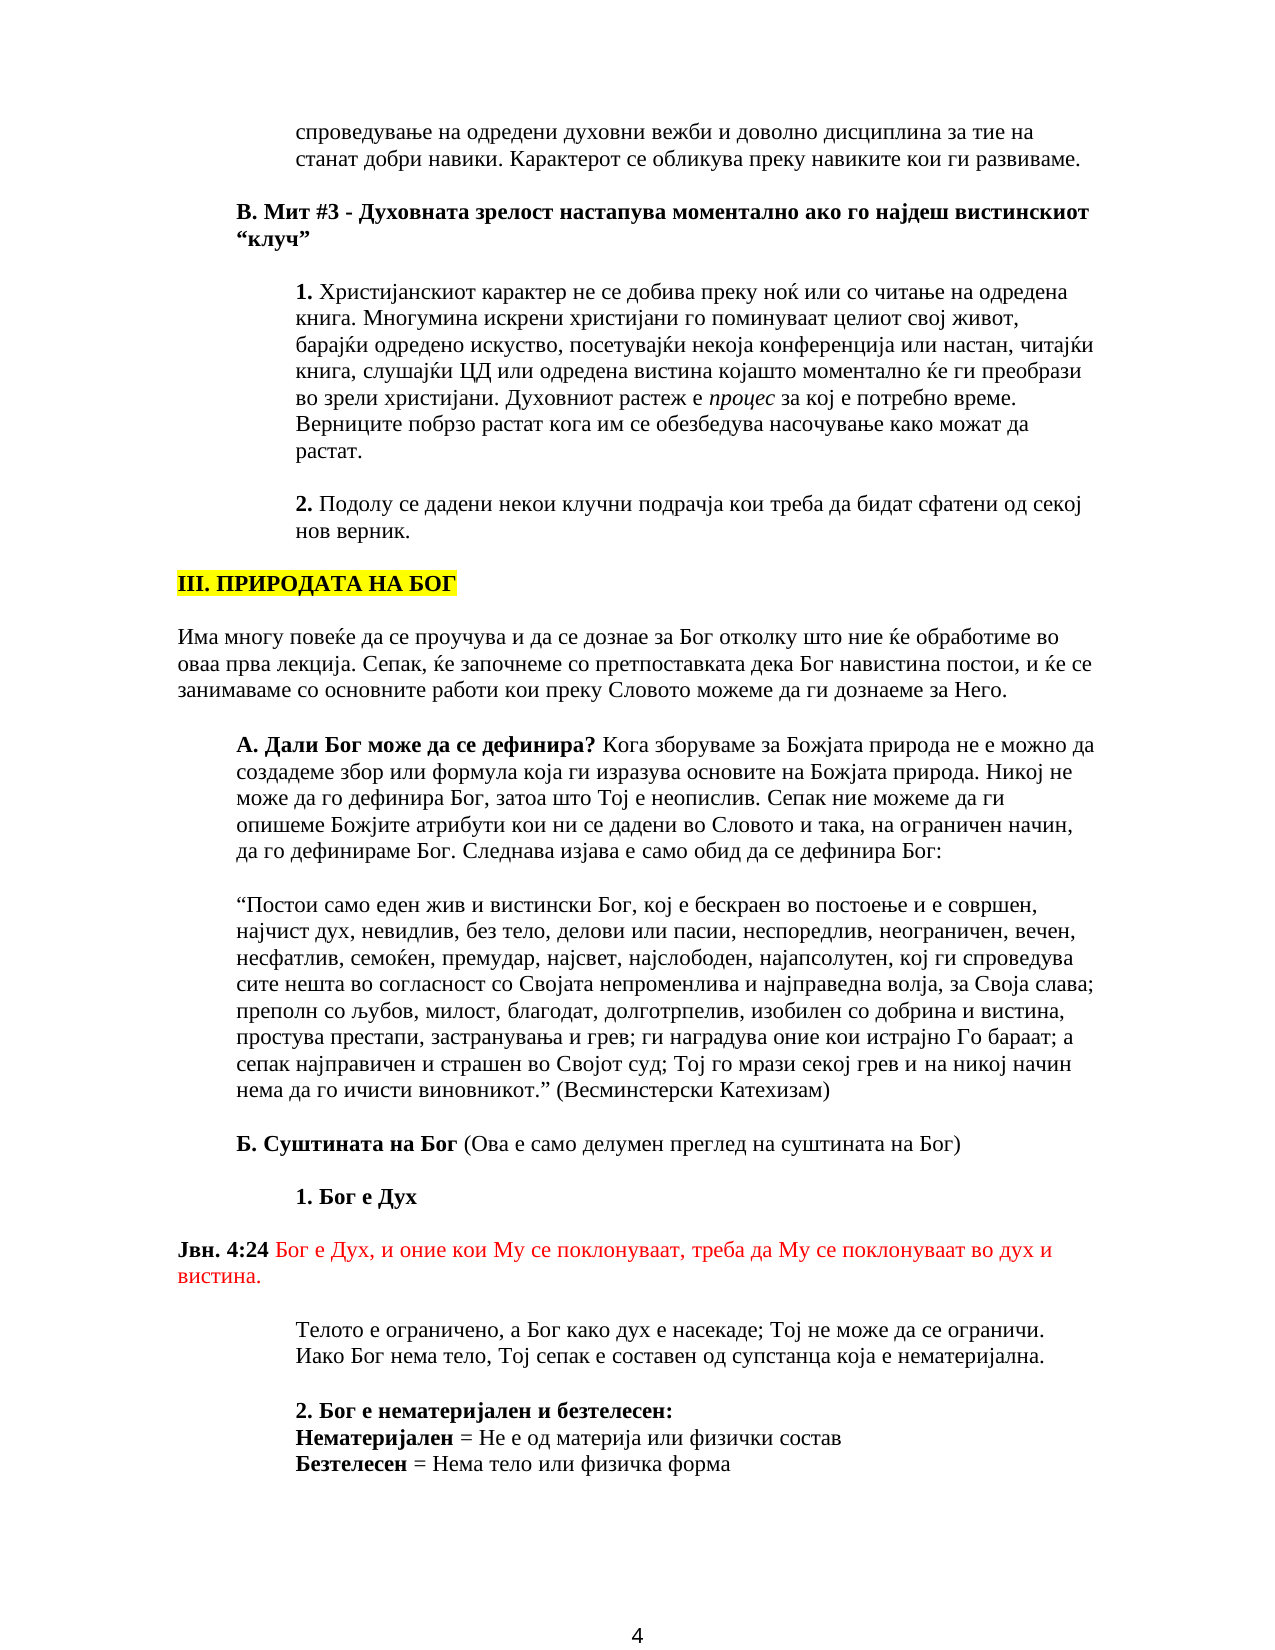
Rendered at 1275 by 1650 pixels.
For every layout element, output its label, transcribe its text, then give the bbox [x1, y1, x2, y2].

text Б. Суштината на Бог (Ова е само делумен преглед на суштината на Бог) [236, 1129, 1098, 1156]
text А. Дали Бог може да се дефинира? Кога зборуваме за Божјата природа не е можно да создадеме збор или формула која ги изразува основите на Божјата природа. Никој не може да го дефинира Бог, затоа што Тој е неопислив. Сепак ние можеме да ги опишеме Божјите атрибути кои ни се дадени во Словото и така, на ограничен начин, да го дефинираме Бог. Следнава изјава е само обид да се дефинира Бог: [236, 731, 1098, 864]
text Јвн. 4:24 Бог е Дух, и оние кои Му се поклонуваат, треба да Му се поклонуваат во дух и вистина. [177, 1236, 1098, 1289]
text Нематеријален = Не е од материја или физички состав [295, 1424, 1098, 1450]
text 1. Бог е Дух [295, 1183, 1098, 1209]
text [295, 118, 1098, 171]
text “Постои само еден жив и вистински Бог, кој е бескраен во постоење и е совршен, најчист дух, невидлив, без тело, делови или пасии, неспоредлив, неограничен, вечен, несфатлив, семоќен, премудар, најсвет, најслободен, најапсолутен, кој ги спроведува сите нешта во согласност со Својата непроменлива и најправедна волја, за Своја слава; преполн со љубов, милост, благодат, долготрпелив, изобилен со добрина и вистина, простува престапи, застранувања и грев; ги наградува оние кои истрајно Го бараат; а сепак најправичен и страшен во Својот суд; Тој го мрази секој грев и на никој начин нема да го ичисти виновникот.” (Весминстерски Катехизам) [236, 890, 1098, 1103]
text Безтелесен = Нема тело или физичка форма [295, 1450, 1098, 1477]
text В. Мит #3 - Духовната зрелост настапува моментално ако го најдеш вистинскиот “клуч” [236, 198, 1098, 251]
text 2. Подолу се дадени некои клучни подрачја кои треба да бидат сфатени од секој нов верник. [295, 490, 1098, 543]
text Телото е ограничено, а Бог како дух е насекаде; Тој не може да се ограничи. Иако Бог нема тело, Тој сепак е составен од супстанца која е нематеријална. [295, 1315, 1098, 1397]
text III. ПРИРОДАТА НА БОГ Има многу повеќе да се проучува и да се дознае за Бог отколку што ние ќе обработиме во оваа прва лекција. Сепак, ќе започнеме со претпоставката дека Бог навистина постои, и ќе се занимаваме со основните работи кои преку Словото можеме да ги дознаеме за Него. [177, 570, 1098, 731]
text 1. Христијанскиот карактер не се добива преку ноќ или со читање на одредена книга. Многумина искрени христијани го поминуваат целиот свој живот, барајќи одредено искуство, посетувајќи некоја конференција или настан, читајќи книга, слушајќи ЦД или одредена вистина којашто моментално ќе ги преобрази во зрели христијани. Духовниот растеж е процес за кој е потребно време. Верниците побрзо растат кога им се обезбедува насочување како можат да растат. [295, 277, 1098, 463]
text 2. Бог е нематеријален и безтелесен: [295, 1397, 1098, 1424]
